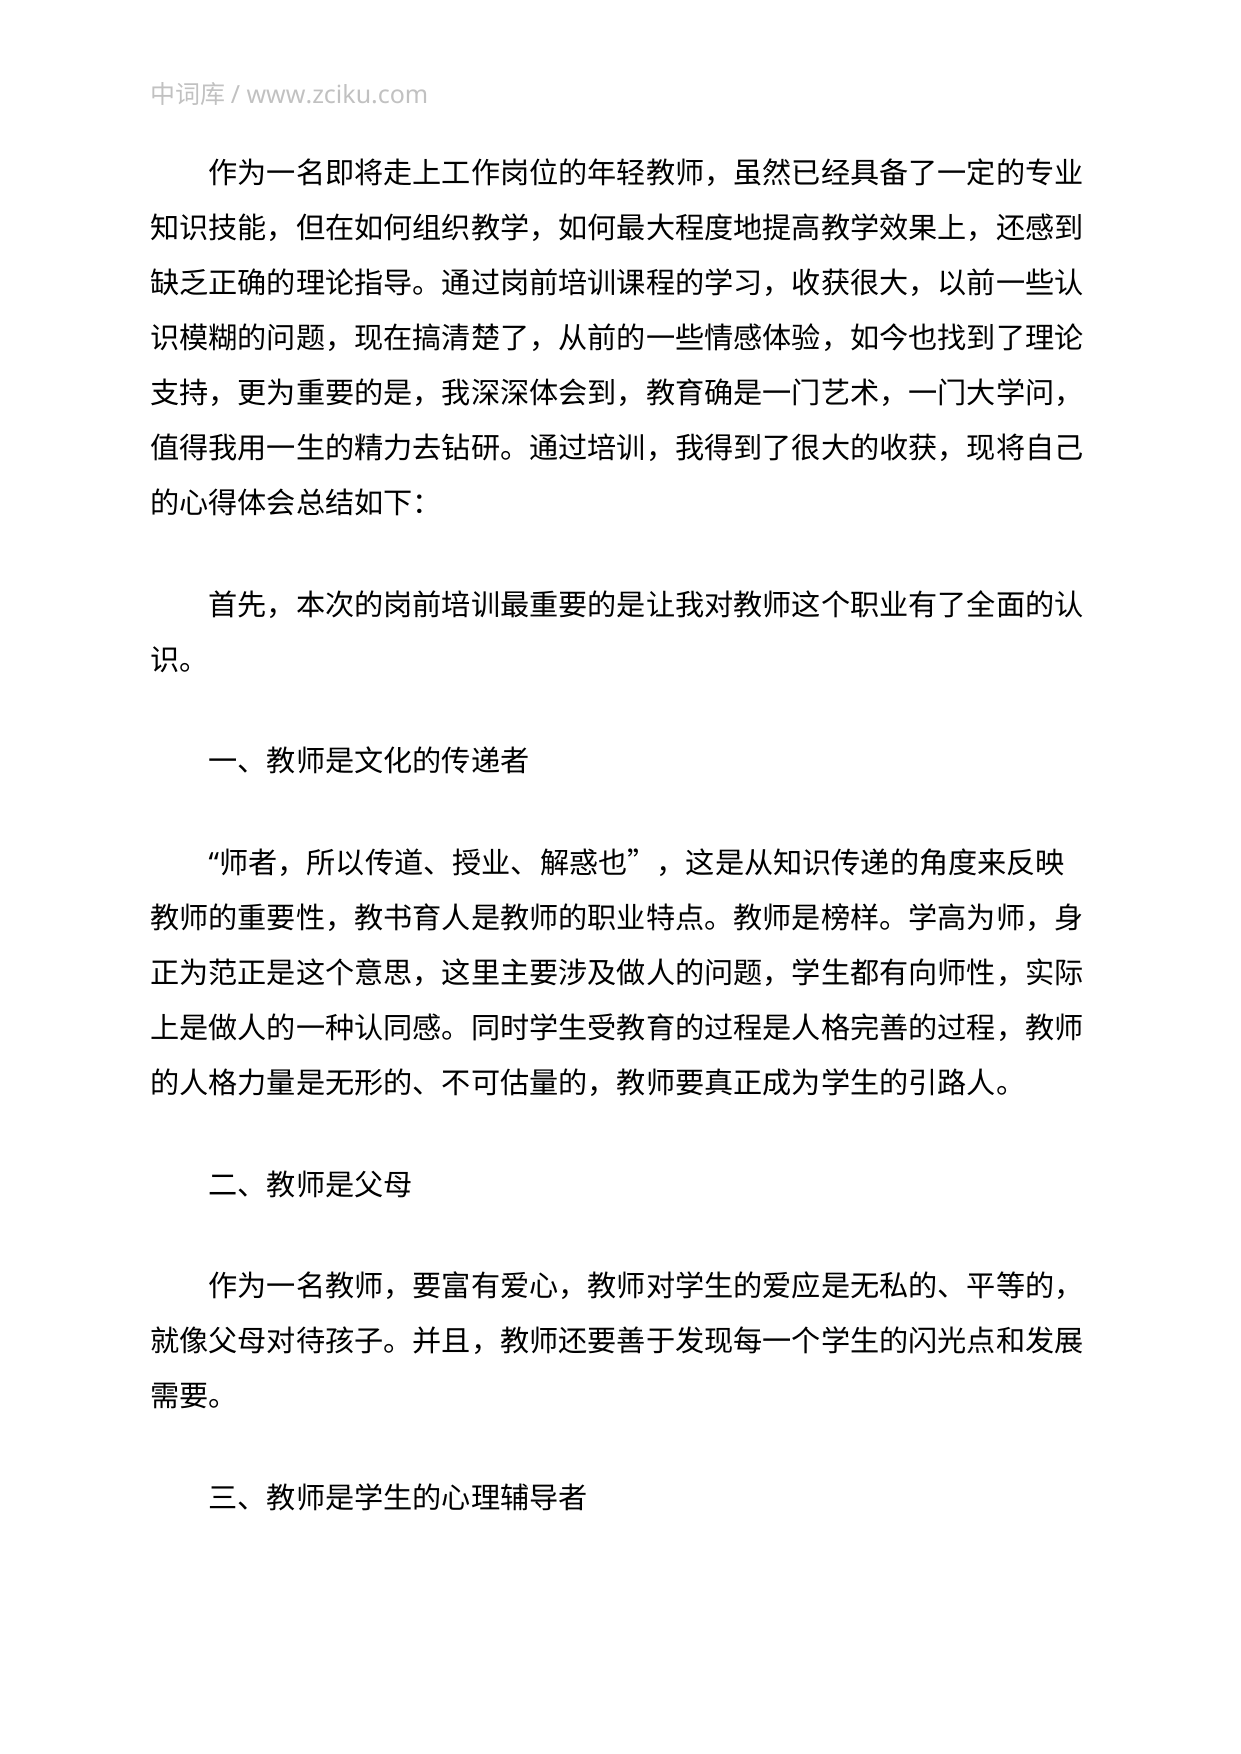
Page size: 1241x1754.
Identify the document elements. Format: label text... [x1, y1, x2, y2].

text 二、教师是父母 [150, 1161, 1090, 1203]
text “师者，所以传道、授业、解惑也”，这是从知识传递的角度来反映教师的重要性，教书育人是教师的职业特点。教师是榜样。学高为师，身正为范正是这个意思，这里主要涉及做人的问题，学生都有向师性，实际上是做人的一种认同感。同时学生受教育的过程是人格完善的过程，教师的人格力量是无形的、不可估量的，教师要真正成为学生的引路人。 [150, 839, 1090, 1102]
text 作为一名教师，要富有爱心，教师对学生的爱应是无私的、平等的，就像父母对待孩子。并且，教师还要善于发现每一个学生的闪光点和发展需要。 [150, 1263, 1090, 1415]
text 三、教师是学生的心理辅导者 [150, 1474, 1090, 1517]
text 作为一名即将走上工作岗位的年轻教师，虽然已经具备了一定的专业知识技能，但在如何组织教学，如何最大程度地提高教学效果上，还感到缺乏正确的理论指导。通过岗前培训课程的学习，收获很大，以前一些认识模糊的问题，现在搞清楚了，从前的一些情感体验，如今也找到了理论支持，更为重要的是，我深深体会到，教育确是一门艺术，一门大学问，值得我用一生的精力去钻研。通过培训，我得到了很大的收获，现将自己的心得体会总结如下： [150, 150, 1090, 522]
text 一、教师是文化的传递者 [150, 738, 1090, 780]
text 首先，本次的岗前培训最重要的是让我对教师这个职业有了全面的认识。 [150, 581, 1090, 678]
